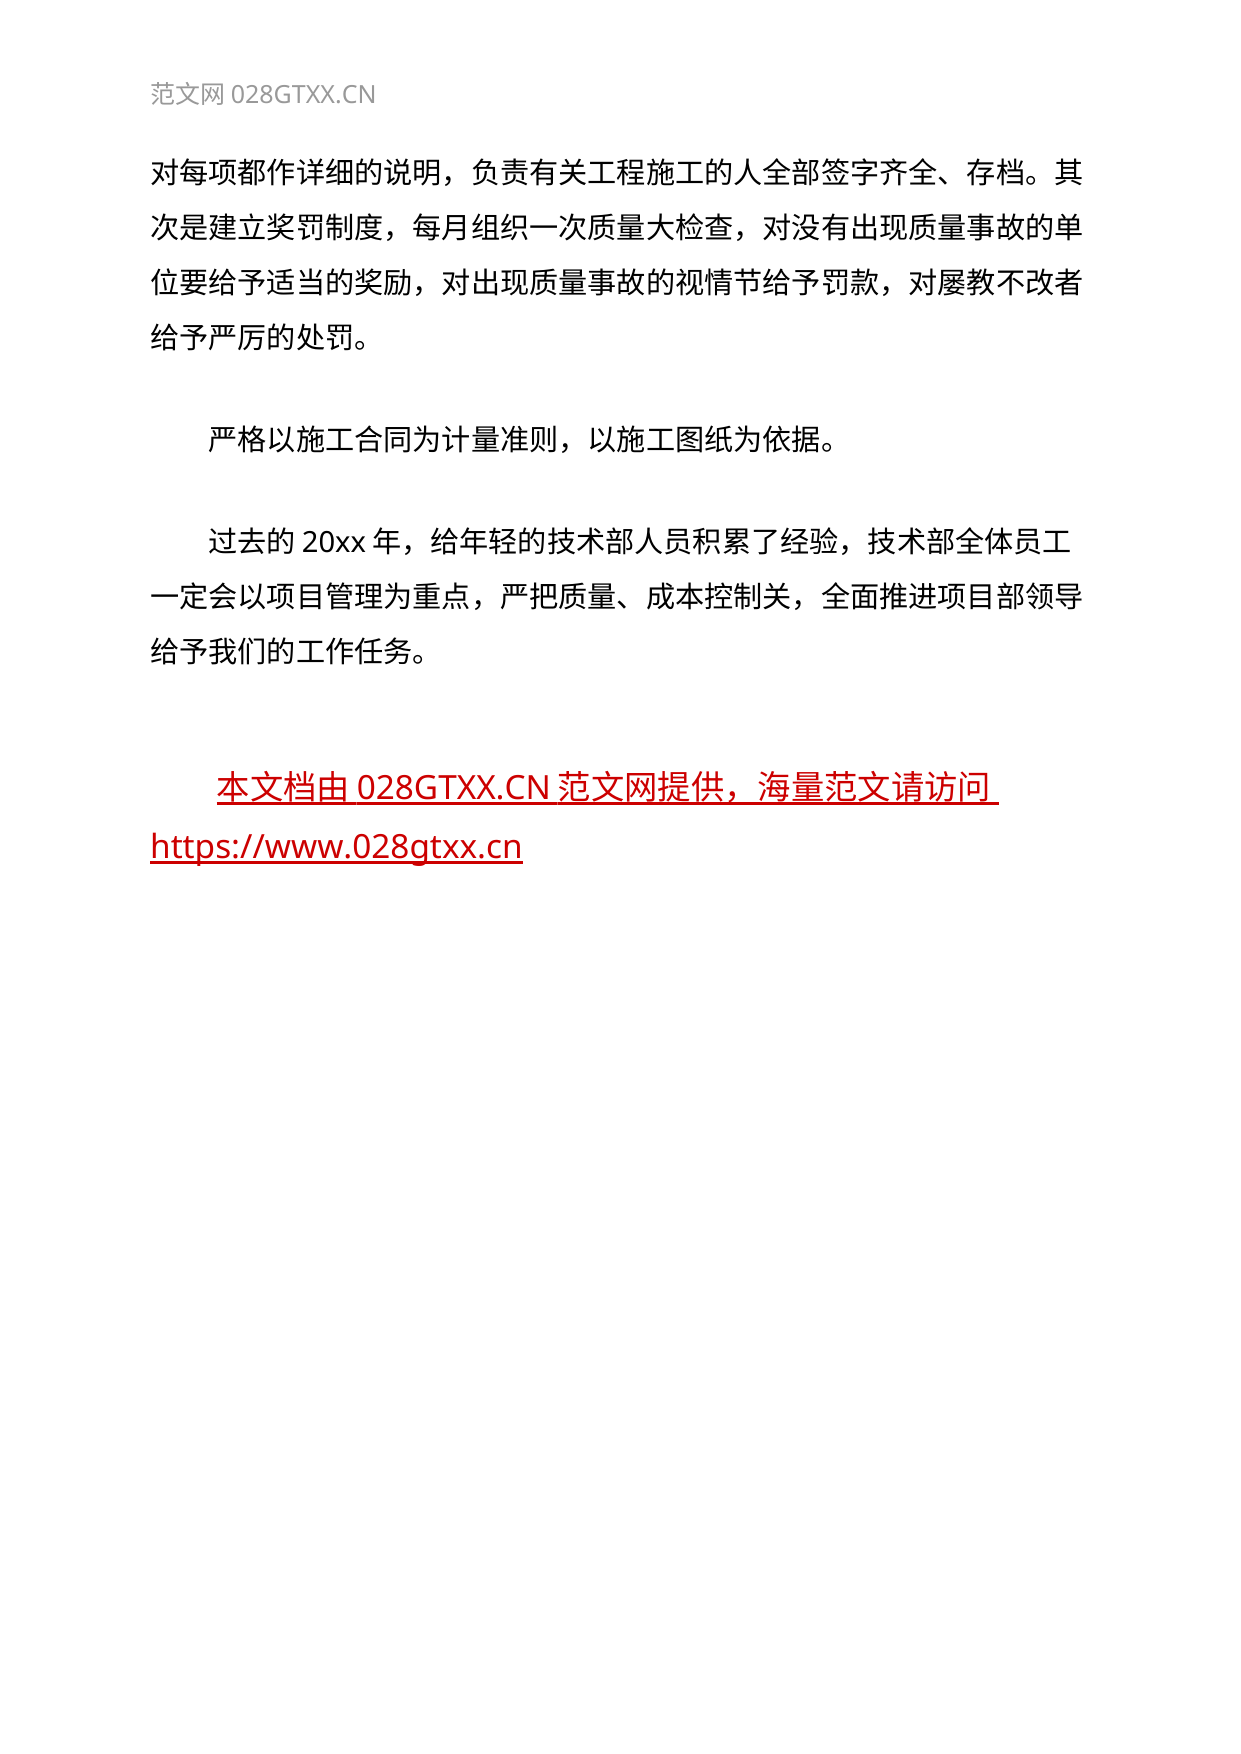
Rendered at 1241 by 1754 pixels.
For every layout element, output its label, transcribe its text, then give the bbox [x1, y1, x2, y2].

text 过去的20xx年，给年轻的技术部人员积累了经验，技术部全体员工一定会以项目管理为重点，严把质量、成本控制关，全面推进项目部领导给予我们的工作任务。 [150, 518, 1090, 670]
text 严格以施工合同为计量准则，以施工图纸为依据。 [150, 416, 1090, 459]
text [150, 150, 1090, 357]
text 本文档由028GTXX.CN范文网提供，海量范文请访问 https://www.028gtxx.cn [150, 761, 1090, 868]
